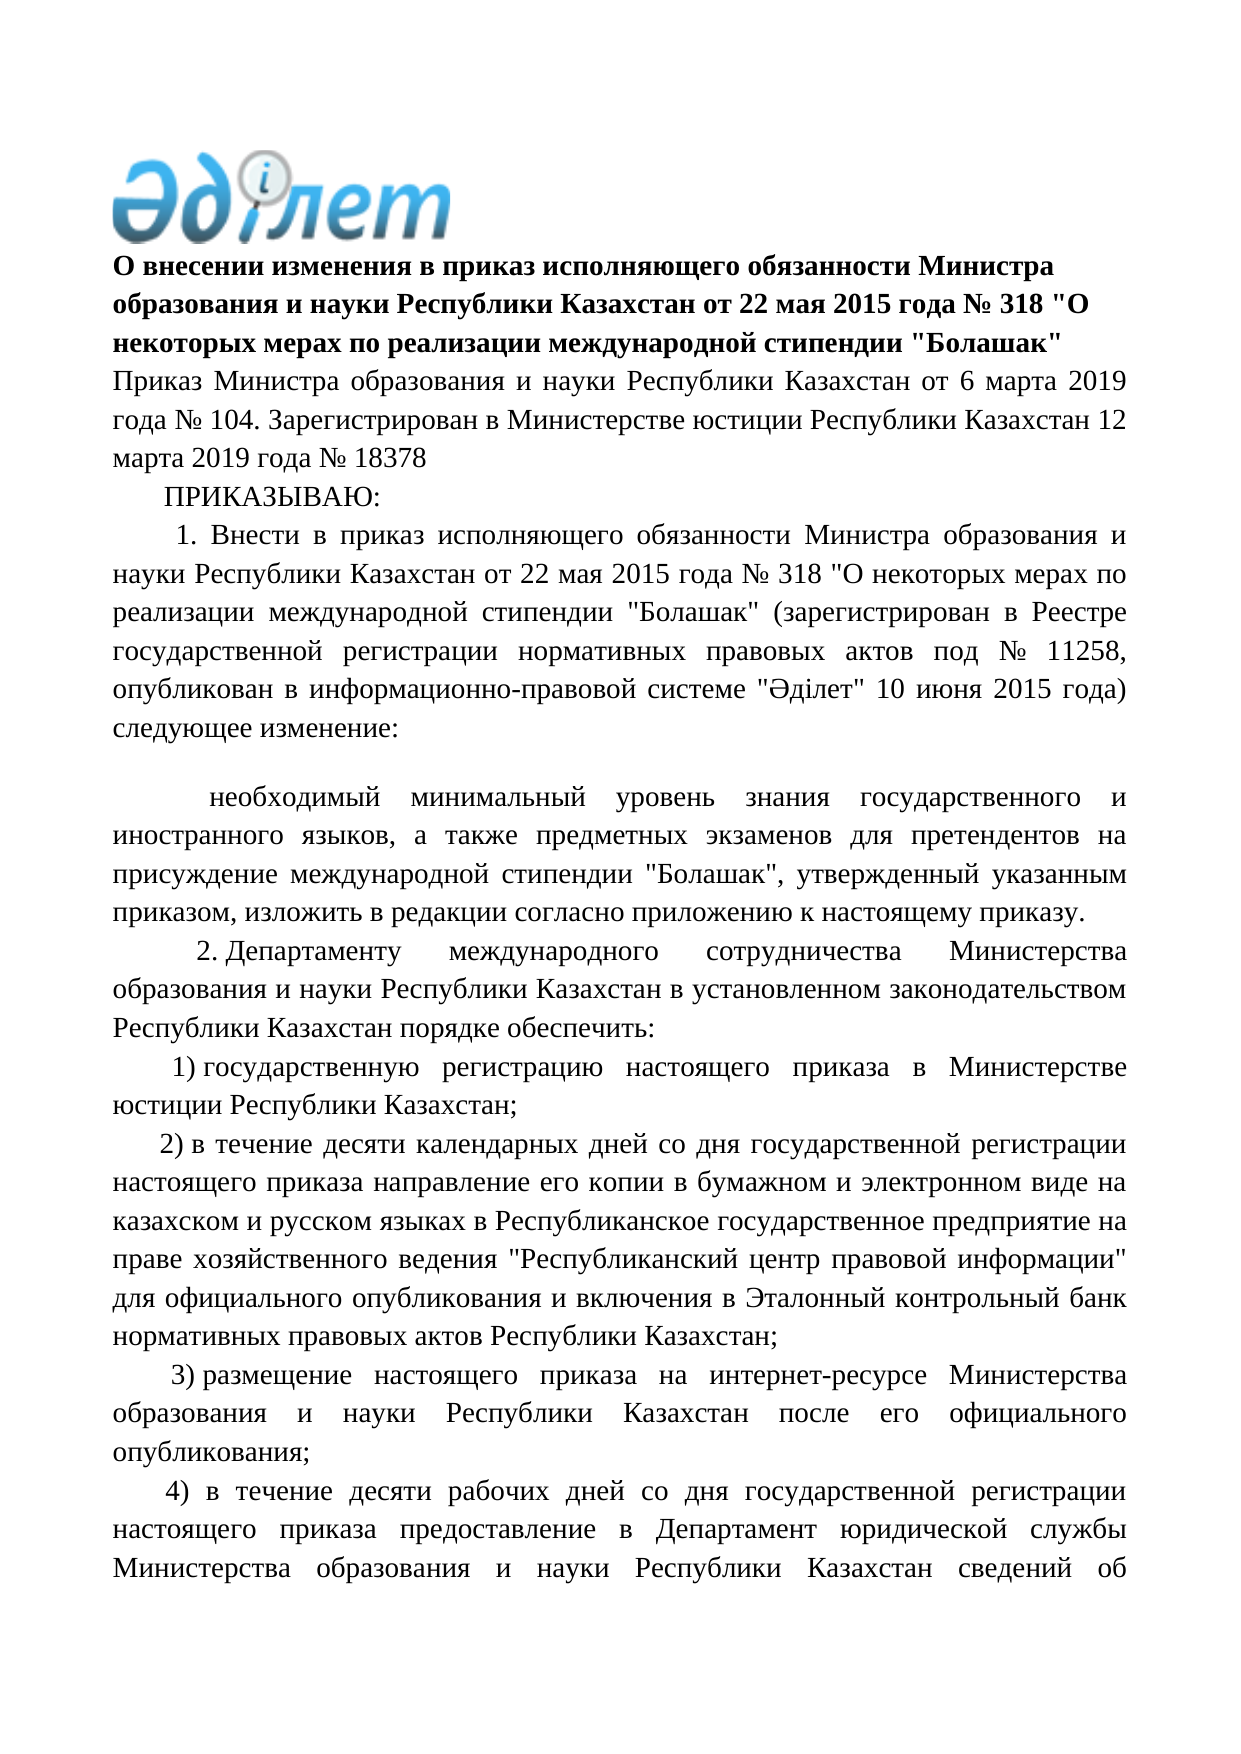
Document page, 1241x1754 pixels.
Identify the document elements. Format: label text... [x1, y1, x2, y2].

text ПРИКАЗЫВАЮ: [112, 479, 1128, 512]
text 3) размещение настоящего приказа на интернет-ресурсе Министерства образования и науки Республики Казахстан после его официального опубликования; [112, 1357, 1128, 1468]
text 1) государственную регистрацию настоящего приказа в Министерстве юстиции Республики Казахстан; [112, 1049, 1128, 1121]
picture [112, 150, 451, 244]
text 2. Департаменту международного сотрудничества Министерства образования и науки Республики Казахстан в установленном законодательством Республики Казахстан порядке обеспечить: [112, 933, 1128, 1044]
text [112, 1473, 1128, 1583]
text необходимый минимальный уровень знания государственного и иностранного языков, а также предметных экзаменов для претендентов на присуждение международной стипендии "Болашак", утвержденный указанным приказом, изложить в редакции согласно приложению к настоящему приказу. [112, 779, 1128, 928]
text 1. Внести в приказ исполняющего обязанности Министра образования и науки Республики Казахстан от 22 мая 2015 года № 318 "О некоторых мерах по реализации международной стипендии "Болашак" (зарегистрирован в Реестре государственной регистрации нормативных правовых актов под № 11258, опубликован в информационно-правовой системе "Әділет" 10 июня 2015 года) следующее изменение: [112, 517, 1128, 744]
text Приказ Министра образования и науки Республики Казахстан от 6 марта 2019 года № 104. Зарегистрирован в Министерстве юстиции Республики Казахстан 12 марта 2019 года № 18378 [112, 363, 1128, 474]
text 2) в течение десяти календарных дней со дня государственной регистрации настоящего приказа направление его копии в бумажном и электронном виде на казахском и русском языках в Республиканское государственное предприятие на праве хозяйственного ведения "Республиканский центр правовой информации" для официального опубликования и включения в Эталонный контрольный банк нормативных правовых актов Республики Казахстан; [112, 1126, 1128, 1352]
text О внесении изменения в приказ исполняющего обязанности Министра образования и науки Республики Казахстан от 22 мая 2015 года № 318 "О некоторых мерах по реализации международной стипендии "Болашак" [112, 248, 1128, 358]
